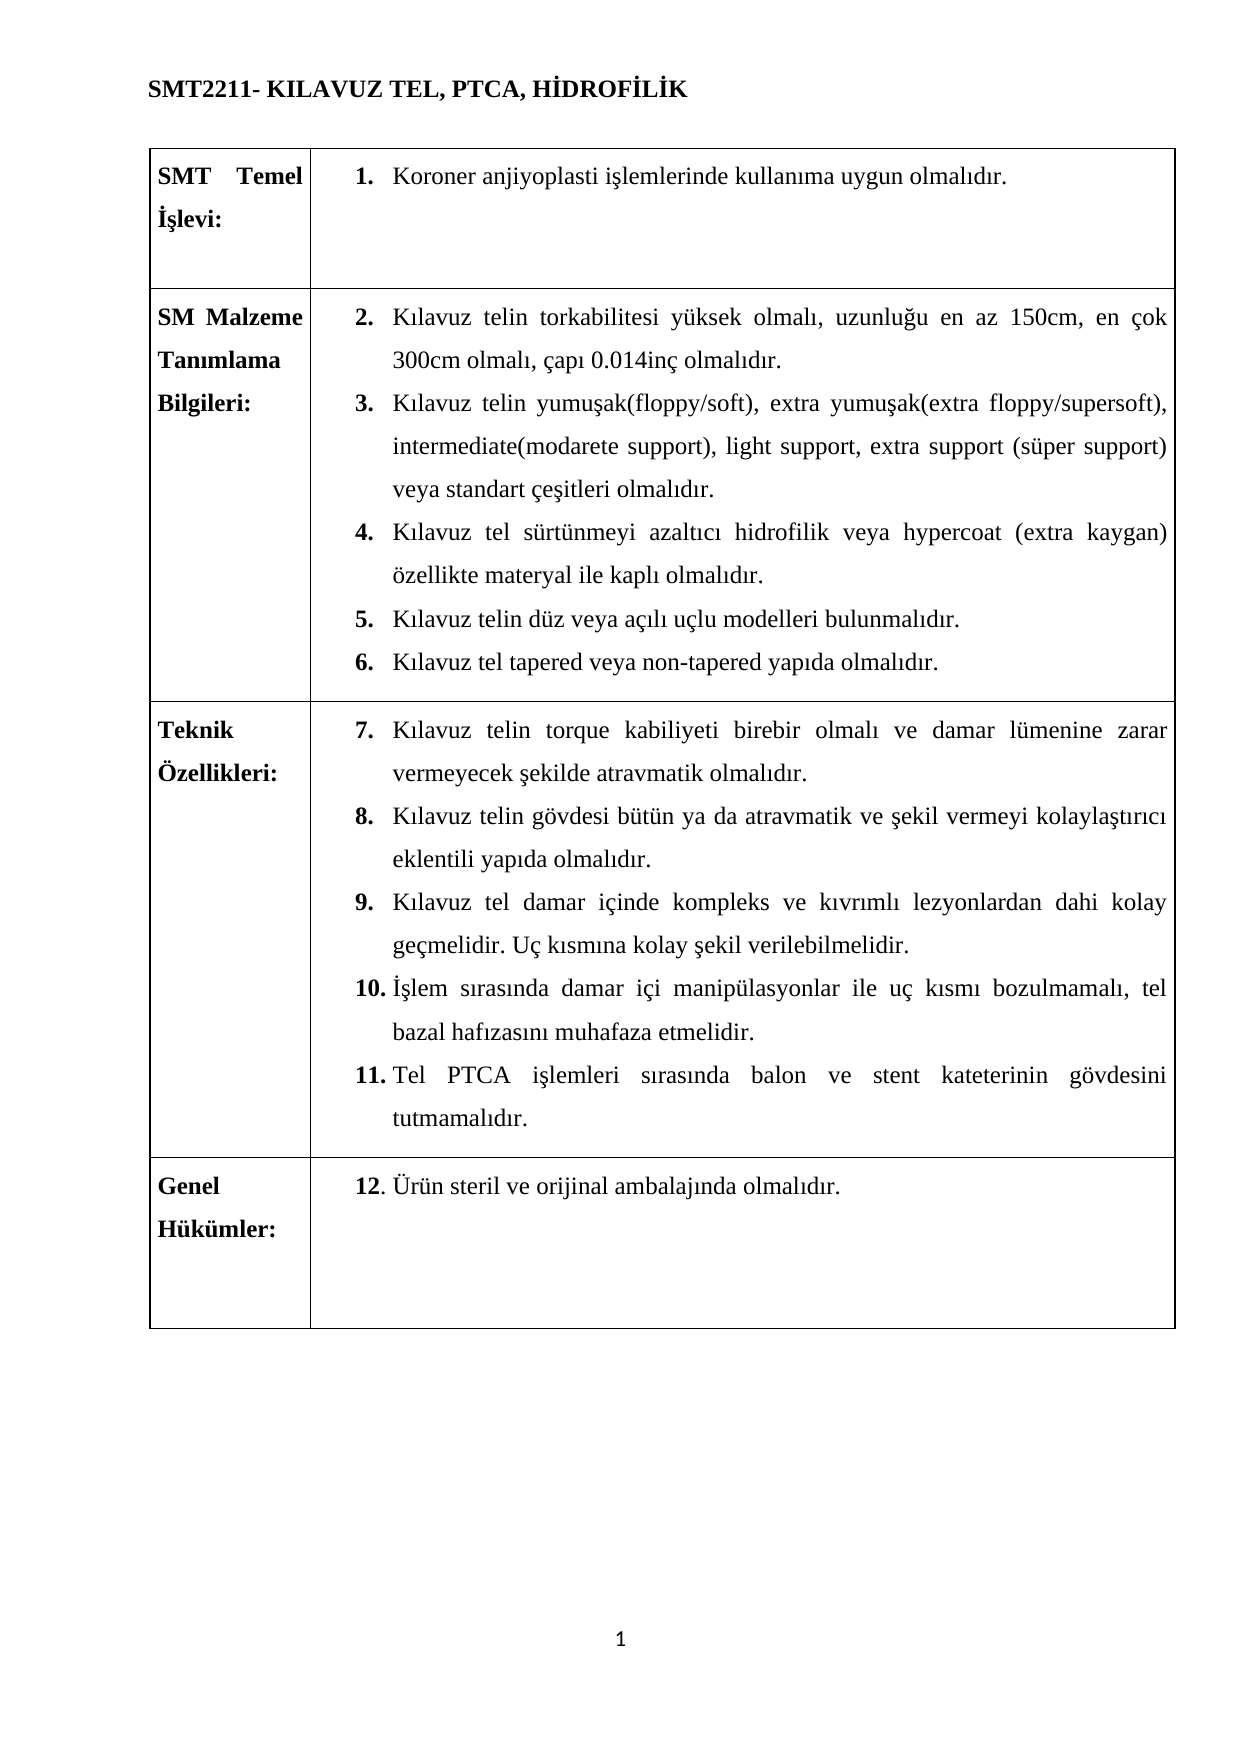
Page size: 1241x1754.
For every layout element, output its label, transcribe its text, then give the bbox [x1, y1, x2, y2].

table_header Koroner anjiyoplasti işlemlerinde kullanıma uygun olmalıdır. [311, 149, 1174, 288]
table_cell SM Malzeme Tanımlama Bilgileri: [151, 289, 310, 701]
table_cell Kılavuz telin torque kabiliyeti birebir olmalı ve damar lümenine zarar vermeyecek şekilde atravmatik olmalıdır. Kılavuz telin gövdesi bütün ya da atravmatik ve şekil vermeyi kolaylaştırıcı eklentili yapıda olmalıdır. Kılavuz tel damar içinde kompleks ve kıvrımlı lezyonlardan dahi kolay geçmelidir. Uç kısmına kolay şekil verilebilmelidir. İşlem sırasında damar içi manipülasyonlar ile uç kısmı bozulmamalı, tel bazal hafızasını muhafaza etmelidir. Tel PTCA işlemleri sırasında balon ve stent kateterinin gövdesini tutmamalıdır. [311, 702, 1174, 1157]
table_cell Teknik Özellikleri: [151, 702, 310, 1157]
table_cell Genel Hükümler: [151, 1158, 310, 1328]
table_cell 12. Ürün steril ve orijinal ambalajında olmalıdır. [311, 1158, 1174, 1328]
table_header SMT Temel İşlevi: [151, 149, 310, 288]
table_cell Kılavuz telin torkabilitesi yüksek olmalı, uzunluğu en az 150cm, en çok 300cm olmalı, çapı 0.014inç olmalıdır. Kılavuz telin yumuşak(floppy/soft), extra yumuşak(extra floppy/supersoft), intermediate(modarete support), light support, extra support (süper support) veya standart çeşitleri olmalıdır. Kılavuz tel sürtünmeyi azaltıcı hidrofilik veya hypercoat (extra kaygan) özellikte materyal ile kaplı olmalıdır. Kılavuz telin düz veya açılı uçlu modelleri bulunmalıdır. Kılavuz tel tapered veya non-tapered yapıda olmalıdır. [311, 289, 1174, 701]
